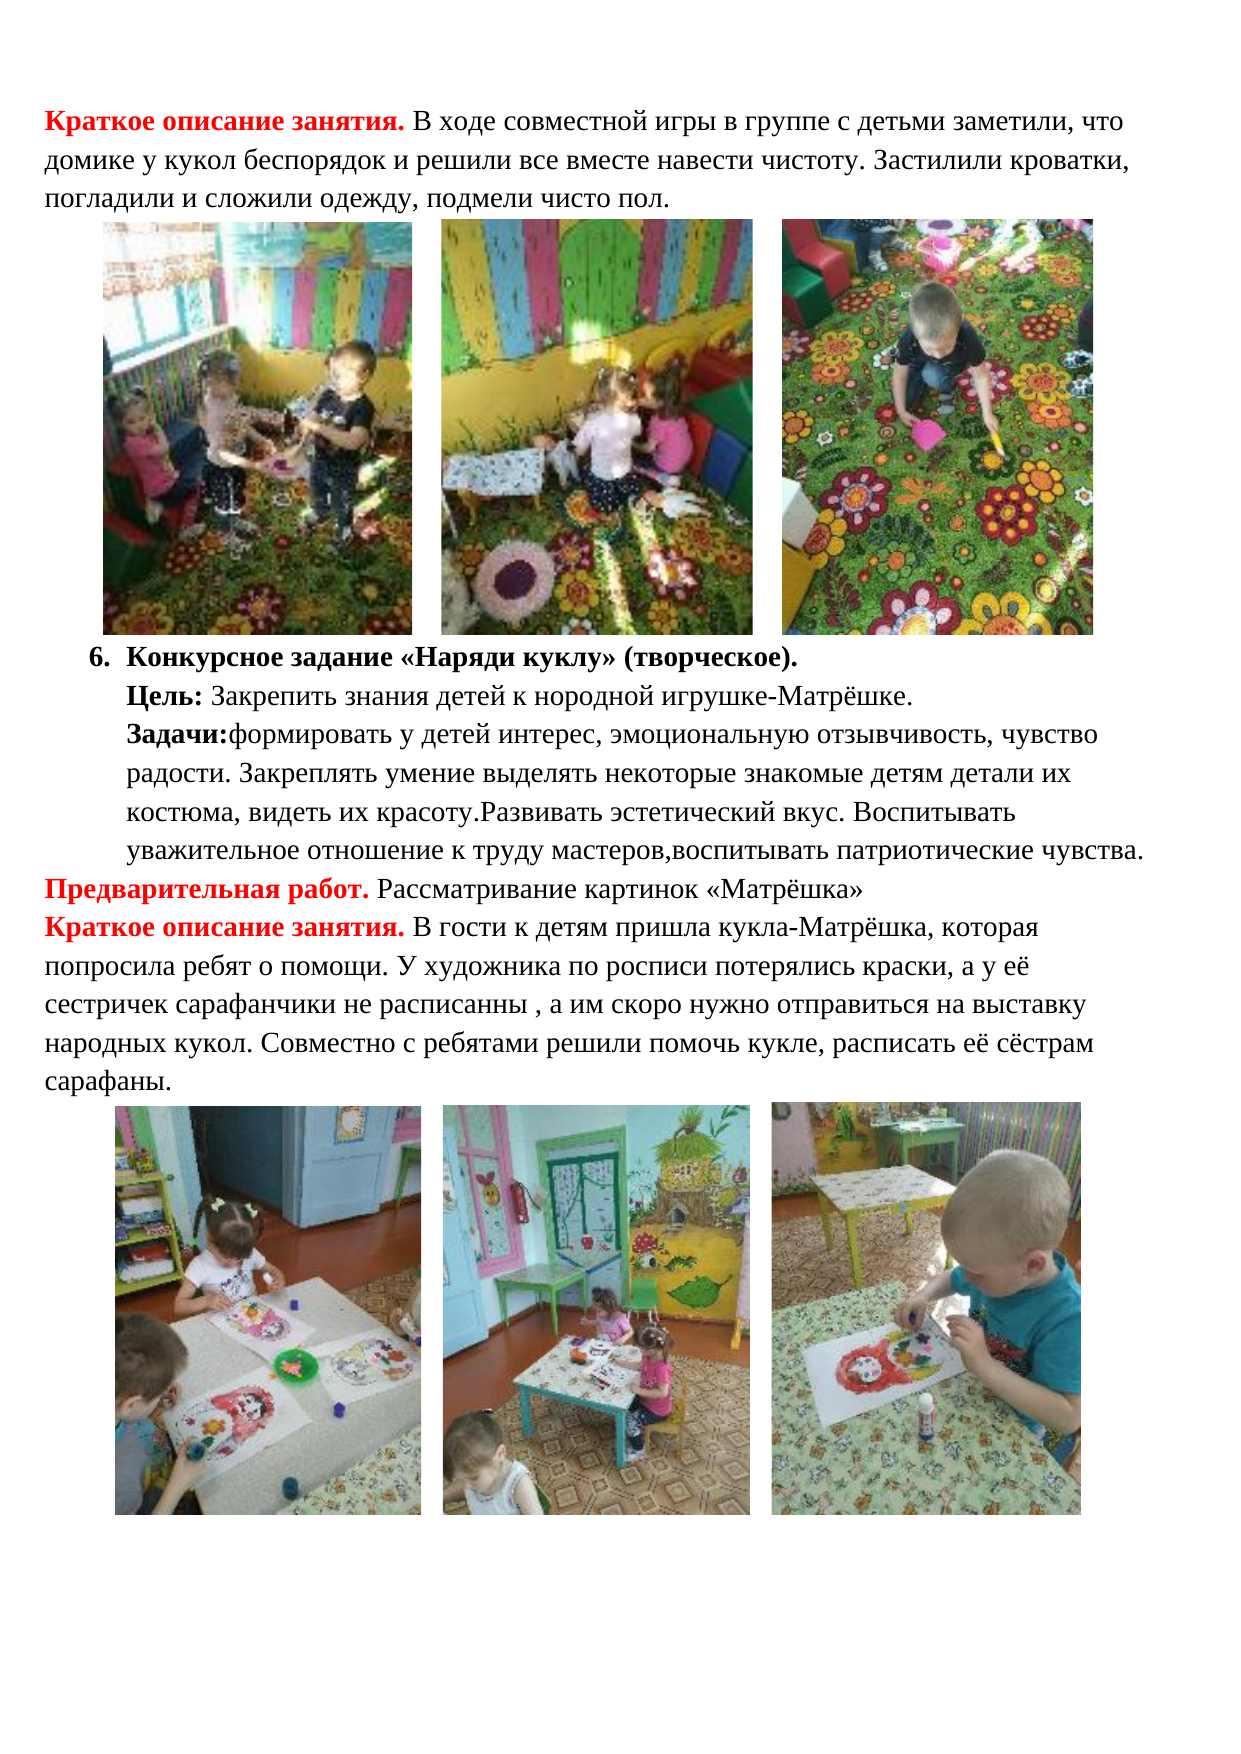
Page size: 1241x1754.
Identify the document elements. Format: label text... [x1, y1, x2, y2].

list Конкурсное задание «Наряди куклу» (творческое). [88, 639, 1152, 673]
list Цель: Закрепить знания детей к нородной игрушке-Матрёшке. [126, 678, 1152, 712]
list Задачи:формировать у детей интерес, эмоциональную отзывчивость, чувство радости. Закреплять умение выделять некоторые знакомые детям детали их костюма, видеть их красоту.Развивать эстетический вкус. Воспитывать уважительное отношение к труду мастеров,воспитывать патриотические чувства. [126, 717, 1152, 866]
list Краткое описание занятия. В ходе совместной игры в группе с детьми заметили, что домике у кукол беспорядок и решили все вместе навести чистоту. Застилили кроватки, погладили и сложили одежду, подмели чисто пол. [44, 103, 1152, 214]
picture [115, 1106, 422, 1515]
picture [103, 222, 413, 635]
picture [782, 219, 1094, 635]
picture [771, 1102, 1081, 1515]
list Краткое описание занятия. В гости к детям пришла кукла-Матрёшка, которая попросила ребят о помощи. У художника по росписи потерялись краски, а у её сестричек сарафанчики не расписанны , а им скоро нужно отправиться на выставку народных кукол. Совместно с ребятами решили помочь кукле, расписать её сёстрам сарафаны. [44, 909, 1152, 1097]
list Предварительная работ. Рассматривание картинок «Матрёшка» [44, 871, 1152, 904]
picture [442, 1105, 750, 1515]
picture [441, 219, 753, 635]
